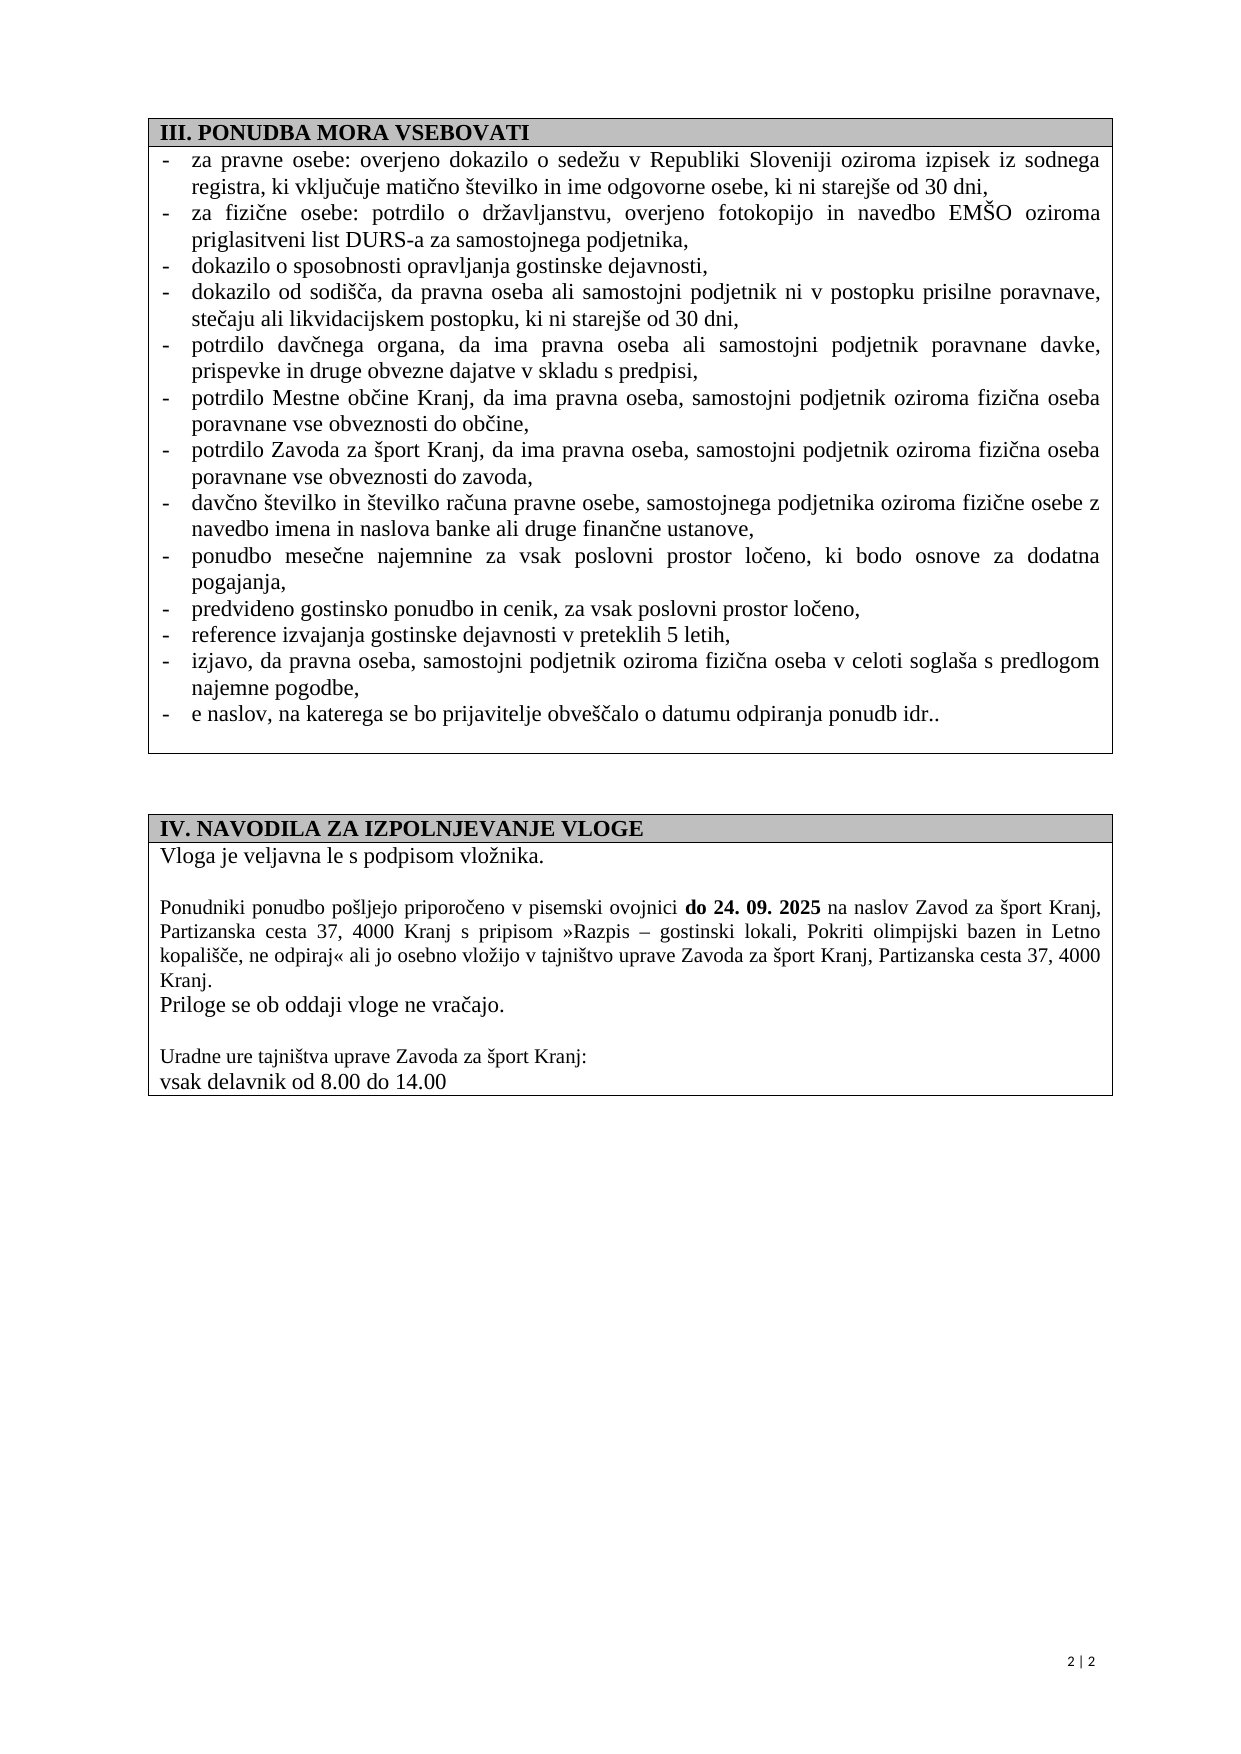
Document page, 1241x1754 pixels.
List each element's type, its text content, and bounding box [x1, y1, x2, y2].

table_header IV. NAVODILA ZA IZPOLNJEVANJE VLOGE [149, 815, 1112, 842]
table_header III. PONUDBA MORA VSEBOVATI [149, 119, 1112, 146]
table_cell za pravne osebe: overjeno dokazilo o sedežu v Republiki Sloveniji oziroma izpisek iz sodnega registra, ki vključuje matično številko in ime odgovorne osebe, ki ni starejše od 30 dni, za fizične osebe: potrdilo o državljanstvu, overjeno fotokopijo in navedbo EMŠO oziroma priglasitveni list DURS-a za samostojnega podjetnika, dokazilo o sposobnosti opravljanja gostinske dejavnosti, dokazilo od sodišča, da pravna oseba ali samostojni podjetnik ni v postopku prisilne poravnave, stečaju ali likvidacijskem postopku, ki ni starejše od 30 dni, potrdilo davčnega organa, da ima pravna oseba ali samostojni podjetnik poravnane davke, prispevke in druge obvezne dajatve v skladu s predpisi, potrdilo Mestne občine Kranj, da ima pravna oseba, samostojni podjetnik oziroma fizična oseba poravnane vse obveznosti do občine, potrdilo Zavoda za šport Kranj, da ima pravna oseba, samostojni podjetnik oziroma fizična oseba poravnane vse obveznosti do zavoda, davčno številko in številko računa pravne osebe, samostojnega podjetnika oziroma fizične osebe z navedbo imena in naslova banke ali druge finančne ustanove, ponudbo mesečne najemnine za vsak poslovni prostor ločeno, ki bodo osnove za dodatna pogajanja, predvideno gostinsko ponudbo in cenik, za vsak poslovni prostor ločeno, reference izvajanja gostinske dejavnosti v preteklih 5 letih, izjavo, da pravna oseba, samostojni podjetnik oziroma fizična oseba v celoti soglaša s predlogom najemne pogodbe, e naslov, na katerega se bo prijavitelje obveščalo o datumu odpiranja ponudb idr.. [149, 147, 1112, 753]
table_cell Vloga je veljavna le s podpisom vložnika. Ponudniki ponudbo pošljejo priporočeno v pisemski ovojnici do 24. 09. 2025 na naslov Zavod za šport Kranj, Partizanska cesta 37, 4000 Kranj s pripisom »Razpis – gostinski lokali, Pokriti olimpijski bazen in Letno kopališče, ne odpiraj« ali jo osebno vložijo v tajništvo uprave Zavoda za šport Kranj, Partizanska cesta 37, 4000 Kranj. Priloge se ob oddaji vloge ne vračajo. Uradne ure tajništva uprave Zavoda za šport Kranj: vsak delavnik od 8.00 do 14.00 [149, 843, 1112, 1095]
